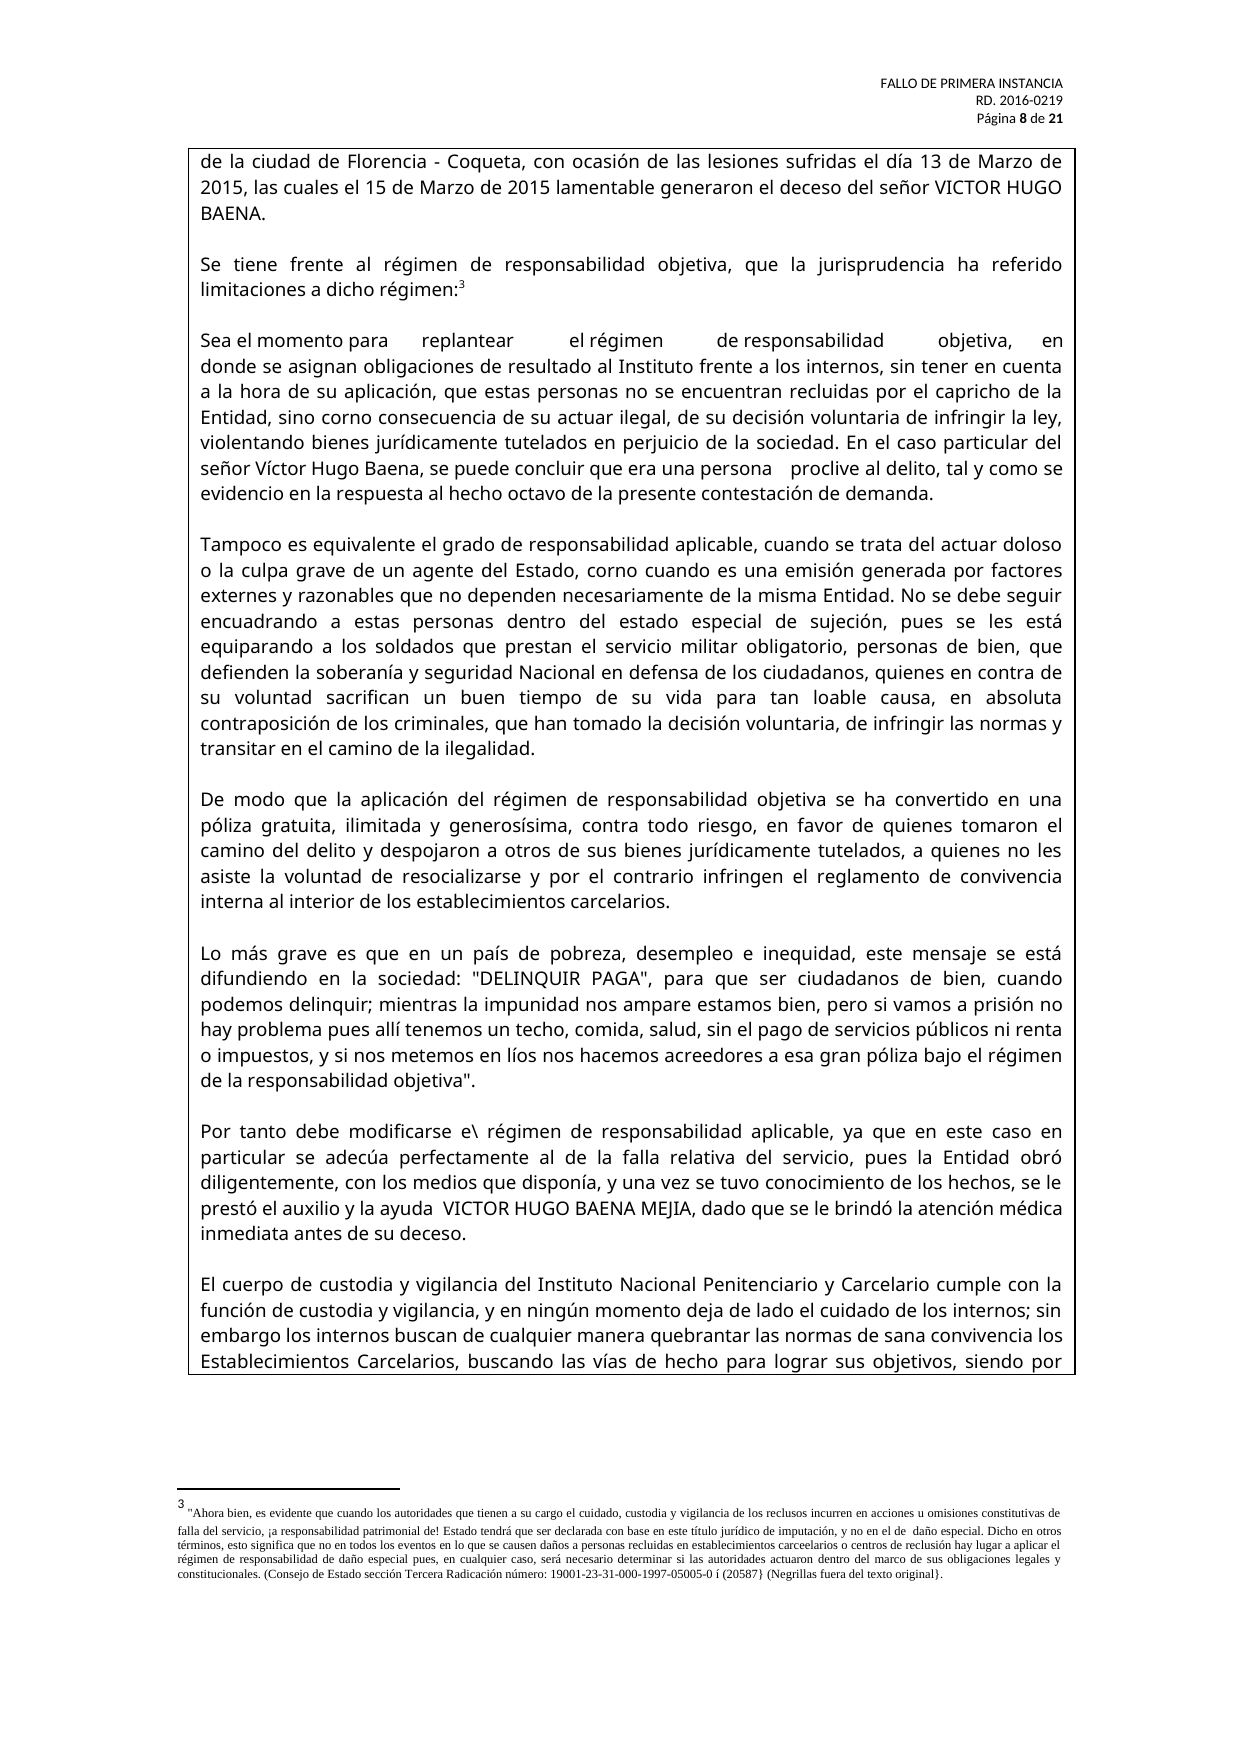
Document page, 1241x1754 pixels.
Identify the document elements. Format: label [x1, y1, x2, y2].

table_cell [189, 149, 1074, 1374]
